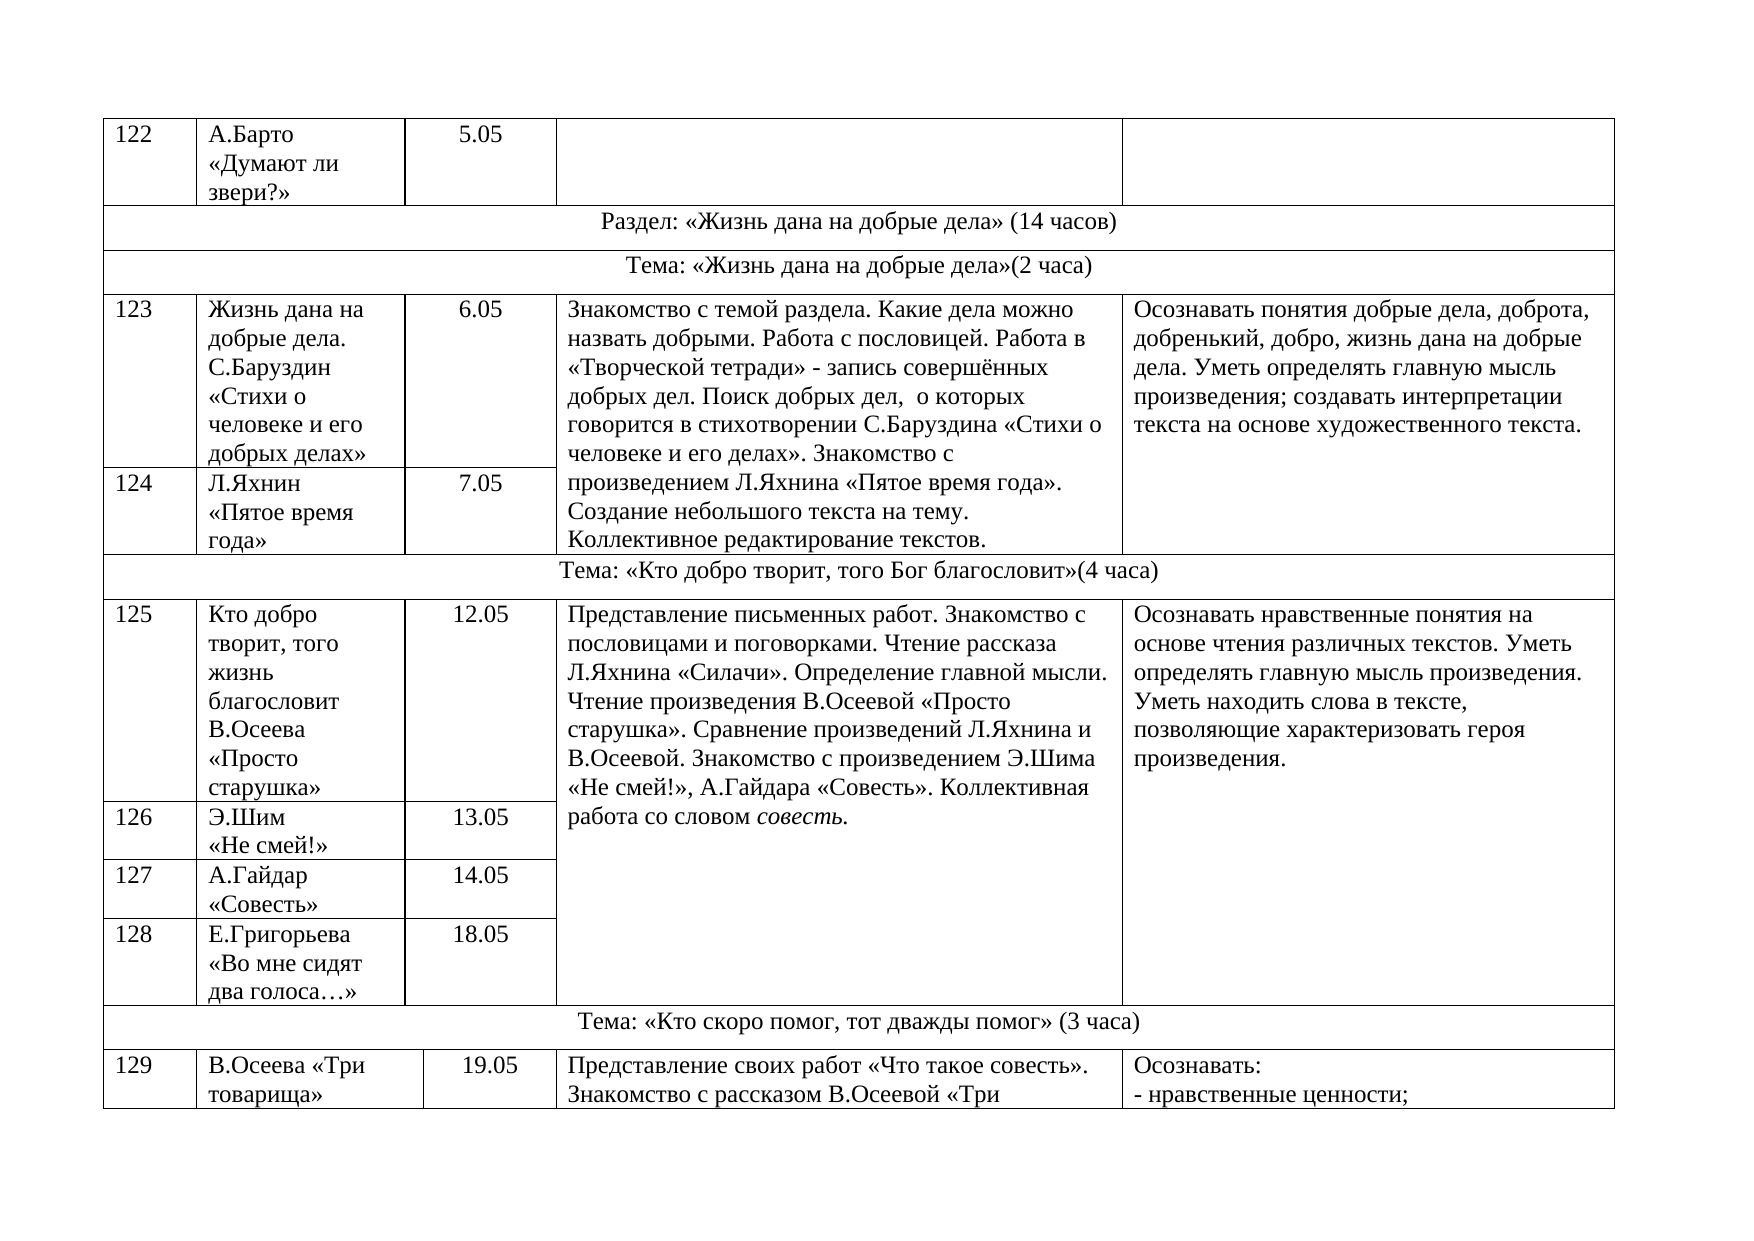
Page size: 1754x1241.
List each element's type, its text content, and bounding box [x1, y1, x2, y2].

table_cell 123 [104, 295, 196, 467]
table_cell 19.05 [424, 1050, 556, 1108]
table_cell Е.Григорьева «Во мне сидят два голоса…» [197, 919, 404, 1005]
table_cell 6.05 [406, 295, 556, 467]
table_cell 126 [104, 802, 196, 859]
table_cell Знакомство с темой раздела. Какие дела можно назвать добрыми. Работа с пословицей. Работа в «Творческой тетради» - запись совершённых добрых дел. Поиск добрых дел, о которых говорится в стихотворении С.Баруздина «Стихи о человеке и его делах». Знакомство с произведением Л.Яхнина «Пятое время года». Создание небольшого текста на тему. Коллективное редактирование текстов. [557, 295, 1122, 554]
table_cell 127 [104, 860, 196, 918]
table_cell Жизнь дана на добрые дела. С.Баруздин «Стихи о человеке и его добрых делах» [197, 295, 404, 467]
table_cell 129 [104, 1050, 196, 1108]
table_cell 128 [104, 919, 196, 1005]
table_cell 18.05 [406, 919, 556, 1005]
table_cell 12.05 [406, 600, 556, 801]
table_cell Л.Яхнин «Пятое время года» [197, 468, 404, 554]
table_cell 125 [104, 600, 196, 801]
table_cell Тема: «Жизнь дана на добрые дела»(2 часа) [104, 251, 1614, 293]
table_cell В.Осеева «Три товарища» [197, 1050, 423, 1108]
table_cell А.Барто «Думают ли звери?» [197, 119, 404, 205]
table_cell 14.05 [406, 860, 556, 918]
table_cell 124 [104, 468, 196, 554]
table_cell Осознавать понятия добрые дела, доброта, добренький, добро, жизнь дана на добрые дела. Уметь определять главную мысль произведения; создавать интерпретации текста на основе художественного текста. [1123, 295, 1614, 554]
table_cell А.Гайдар «Совесть» [197, 860, 404, 918]
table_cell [1123, 119, 1614, 205]
table_cell Тема: «Кто добро творит, того Бог благословит»(4 часа) [104, 555, 1614, 598]
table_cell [557, 119, 1122, 205]
table_cell Представление письменных работ. Знакомство с пословицами и поговорками. Чтение рассказа Л.Яхнина «Силачи». Определение главной мысли. Чтение произведения В.Осеевой «Просто старушка». Сравнение произведений Л.Яхнина и В.Осеевой. Знакомство с произведением Э.Шима «Не смей!», А.Гайдара «Совесть». Коллективная работа со словом совесть. [557, 600, 1122, 1005]
table_cell 7.05 [406, 468, 556, 554]
table_cell Осознавать нравственные понятия на основе чтения различных текстов. Уметь определять главную мысль произведения. Уметь находить слова в тексте, позволяющие характеризовать героя произведения. [1123, 600, 1614, 1005]
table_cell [557, 1050, 1122, 1108]
table_cell Тема: «Кто скоро помог, тот дважды помог» (3 часа) [104, 1006, 1614, 1049]
table_cell Кто добро творит, того жизнь благословит В.Осеева «Просто старушка» [197, 600, 404, 801]
table_cell Э.Шим «Не смей!» [197, 802, 404, 859]
table_cell 13.05 [406, 802, 556, 859]
table_cell 5.05 [406, 119, 556, 205]
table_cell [1123, 1050, 1614, 1108]
table_cell 122 [104, 119, 196, 205]
table_cell Раздел: «Жизнь дана на добрые дела» (14 часов) [104, 206, 1614, 249]
